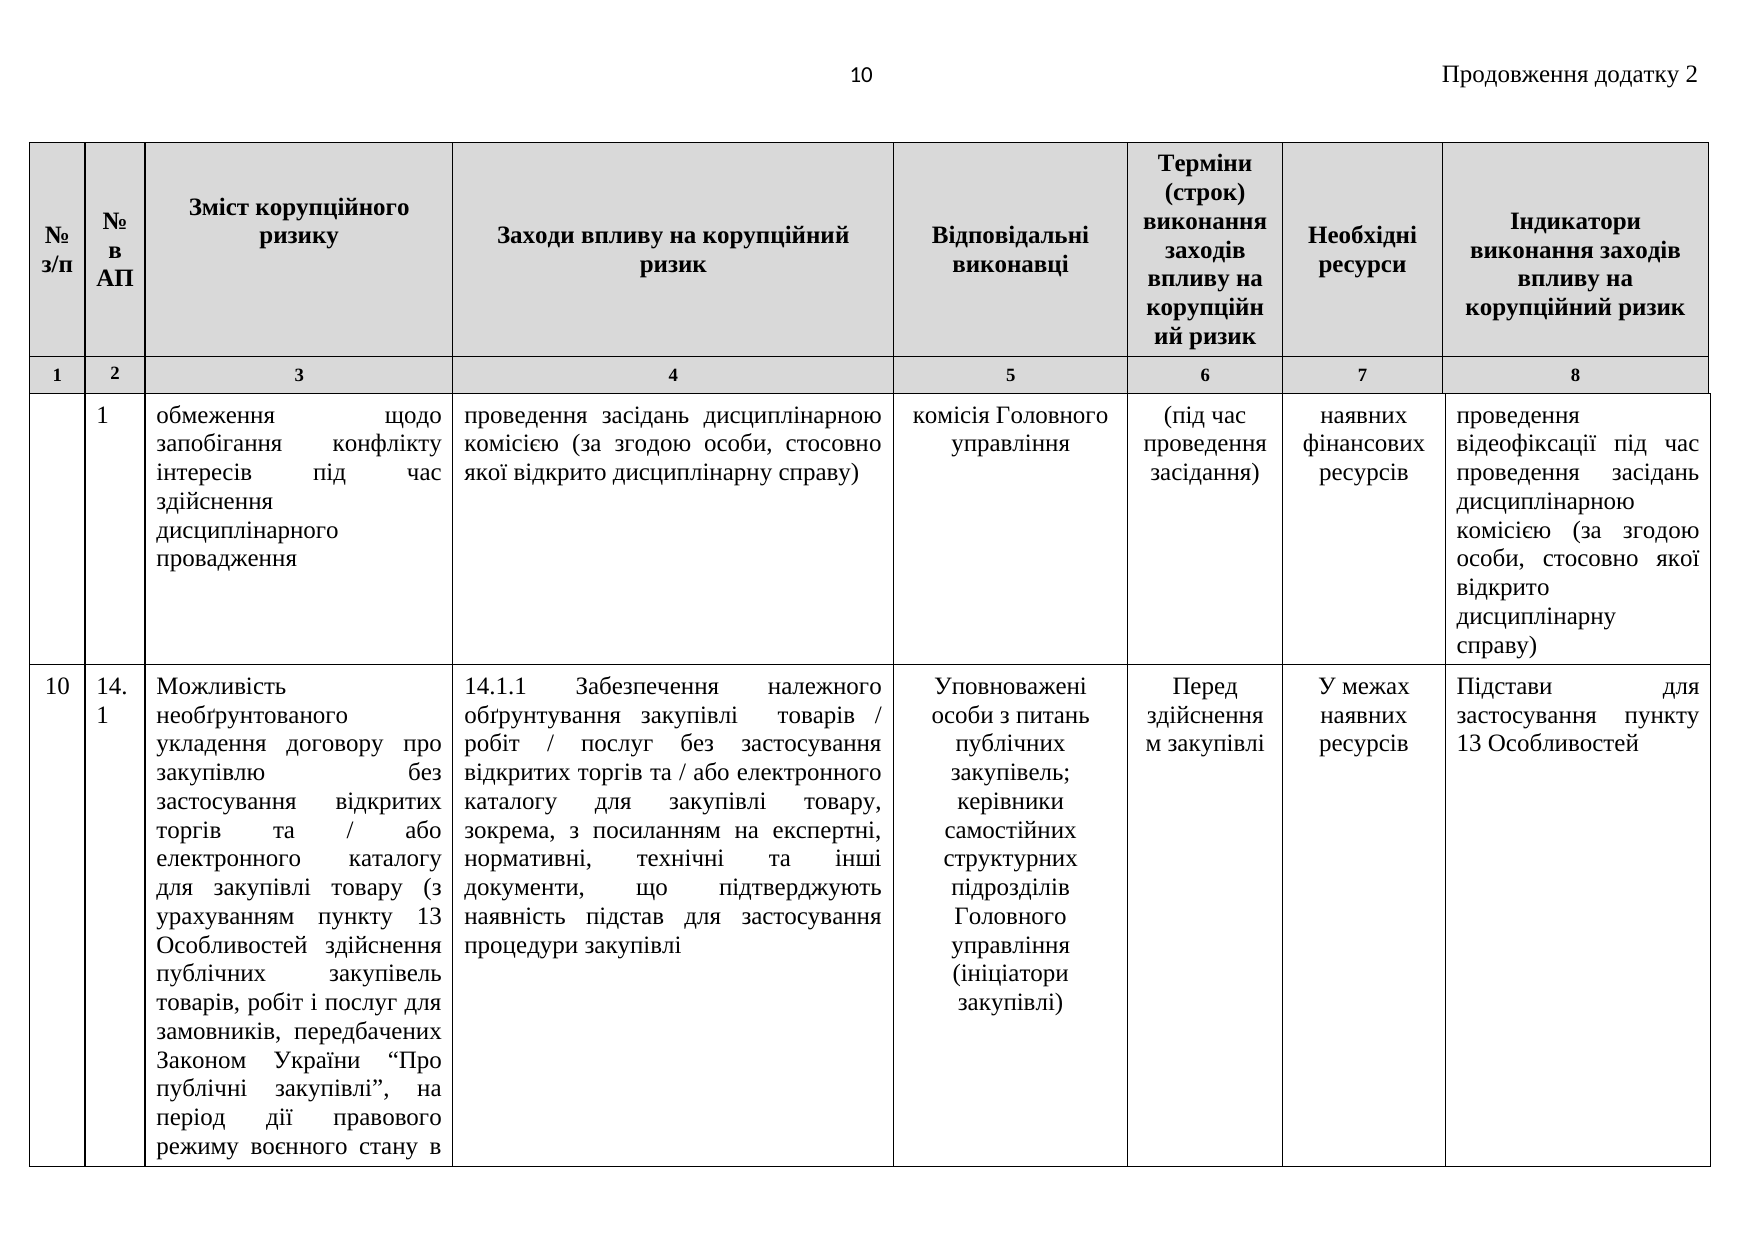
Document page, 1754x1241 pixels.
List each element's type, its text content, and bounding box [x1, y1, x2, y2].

table_cell Уповноважені особи з питань публічних закупівель; керівники самостійних структурних підрозділів Головного управління (ініціатори закупівлі) [894, 665, 1127, 1166]
table_cell Можливість необґрунтованого укладення договору про закупівлю без застосування відкритих торгів та / або електронного каталогу для закупівлі товару (з урахуванням пункту 13 Особливостей здійснення публічних закупівель товарів, робіт і послуг для замовників, передбачених Законом України “Про публічні закупівлі”, на період дії правового режиму воєнного стану в Україні та протягом 90 днів з дня його припинення або скасування, затверджених постановою Кабінету Міністрів України від 12 жовтня 2022 року № 1178) (далі – Особливості) [146, 665, 452, 1166]
table_cell 9 [30, 394, 84, 664]
table_cell У межах наявних фінансових ресурсів [1283, 394, 1445, 664]
table_header Необхідні ресурси [1283, 143, 1442, 356]
table_cell 5 [894, 357, 1127, 393]
table_cell Дисциплінарна комісія Головного управління [894, 394, 1127, 664]
table_cell Підстави для застосування пункту 13 Особливостей [1446, 665, 1710, 1166]
table_cell Забезпечено проведення відеофіксації під час проведення засідань дисциплінарною комісією (за згодою особи, стосовно якої відкрито дисциплінарну справу) [1446, 394, 1710, 664]
table_header № з/п [30, 143, 84, 356]
table_header Терміни (строк) виконання заходів впливу на корупційний ризик [1128, 143, 1282, 356]
table_cell 2 [86, 357, 144, 393]
table_cell 14.1.1 Забезпечення належного обґрунтування закупівлі товарів / робіт / послуг без застосування відкритих торгів та / або електронного каталогу для закупівлі товару, зокрема, з посиланням на експертні, нормативні, технічні та інші документи, що підтверджують наявність підстав для застосування процедури закупівлі [453, 665, 893, 1166]
table_cell 8 [1443, 357, 1708, 393]
table_header Індикатори виконання заходів впливу на корупційний ризик [1443, 143, 1708, 356]
table_cell 13.1.1 Відеофіксація під час проведення засідань дисциплінарною комісією (за згодою особи, стосовно якої відкрито дисциплінарну справу) [453, 394, 893, 664]
table_cell Постійно (під час проведення засідання) [1128, 394, 1282, 664]
table_cell 1 [30, 357, 84, 393]
table_cell 10 [30, 665, 84, 1166]
table_cell Перед здійсненням закупівлі [1128, 665, 1282, 1166]
table_cell 13.1 [86, 394, 144, 664]
table_cell 4 [453, 357, 893, 393]
table_cell Можливість порушення обмеження щодо запобігання конфлікту інтересів під час здійснення дисциплінарного провадження [146, 394, 452, 664]
table_header Заходи впливу на корупційний ризик [453, 143, 893, 356]
table_header Відповідальні виконавці [894, 143, 1127, 356]
table_header Зміст корупційного ризику [146, 143, 452, 356]
table_cell У межах наявних ресурсів [1283, 665, 1445, 1166]
table_cell 3 [146, 357, 452, 393]
table_cell 7 [1283, 357, 1442, 393]
table_cell 14.1 [86, 665, 144, 1166]
table_header № в АП [86, 143, 144, 356]
table_cell 6 [1128, 357, 1282, 393]
